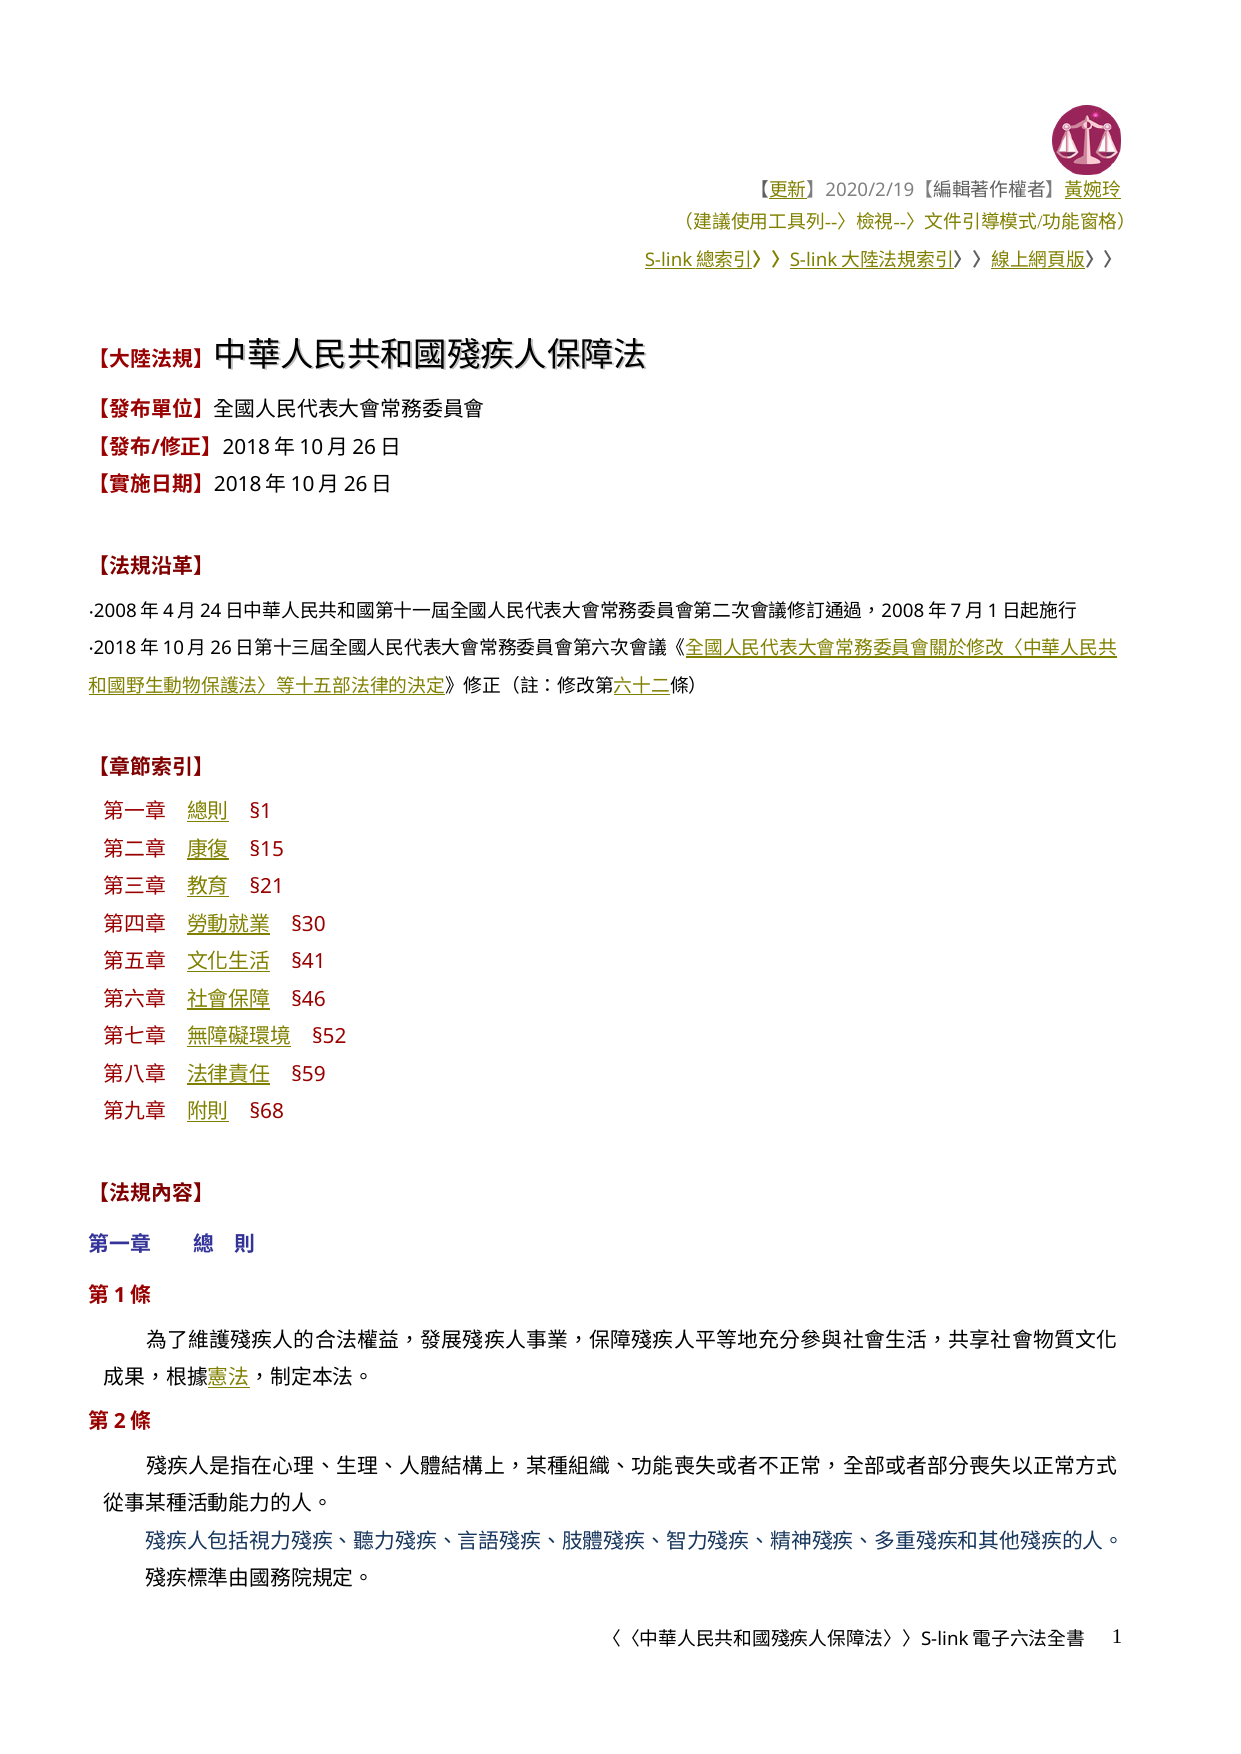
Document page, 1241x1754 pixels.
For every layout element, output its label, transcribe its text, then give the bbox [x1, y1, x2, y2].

text 殘疾標準由國務院規定。 [103, 1558, 1122, 1596]
subtitle 【法規內容】 [89, 1177, 1122, 1207]
text ‧S-link總索引〉〉S-link大陸法規索引〉〉線上網頁版〉〉 [89, 239, 1122, 277]
subtitle 【章節索引】 [89, 751, 1122, 781]
text 【實施日期】2018年10月26日 [89, 464, 1122, 502]
text 【發布/修正】2018年10月26日 [89, 427, 1122, 464]
text ‧2018年10月26日第十三屆全國人民代表大會常務委員會第六次會議《全國人民代表大會常務委員會關於修改〈中華人民共和國野生動物保護法〉等十五部法律的決定》修正（註：修改第六十二條） [89, 628, 1122, 703]
text 第一章 總則 §1 [103, 791, 1122, 829]
text 第七章 無障礙環境 §52 [103, 1016, 1122, 1054]
text （建議使用工具列--〉檢視--〉文件引導模式/功能窗格） [89, 202, 1136, 239]
text 第六章 社會保障 §46 [103, 979, 1122, 1016]
text 第九章 附則 §68 [103, 1091, 1122, 1129]
text 第四章 勞動就業 §30 [103, 904, 1122, 941]
text 【大陸法規】中華人民共和國殘疾人保障法 [89, 314, 1122, 389]
subtitle 第2條 [89, 1405, 1122, 1435]
text 【更新】2020/2/19【編輯著作權者】黃婉玲 [89, 174, 1120, 202]
text 【發布單位】全國人民代表大會常務委員會 [89, 389, 1122, 427]
text 第五章 文化生活 §41 [103, 941, 1122, 979]
subtitle 【法規沿革】 [89, 549, 1122, 580]
subtitle 第一章 總 則 [89, 1228, 1122, 1258]
picture [1052, 105, 1121, 175]
text 殘疾人包括視力殘疾、聽力殘疾、言語殘疾、肢體殘疾、智力殘疾、精神殘疾、多重殘疾和其他殘疾的人。 [103, 1521, 1122, 1558]
text ‧2008年4月24日中華人民共和國第十一屆全國人民代表大會常務委員會第二次會議修訂通過，2008年7月1日起施行 [89, 590, 1122, 628]
text 第八章 法律責任 §59 [103, 1054, 1122, 1091]
text 第三章 教育 §21 [103, 866, 1122, 904]
text 為了維護殘疾人的合法權益，發展殘疾人事業，保障殘疾人平等地充分參與社會生活，共享社會物質文化成果，根據憲法，制定本法。 [103, 1319, 1122, 1394]
text 殘疾人是指在心理、生理、人體結構上，某種組織、功能喪失或者不正常，全部或者部分喪失以正常方式從事某種活動能力的人。 [103, 1446, 1122, 1521]
text 第二章 康復 §15 [103, 829, 1122, 866]
subtitle 第1條 [89, 1279, 1122, 1309]
